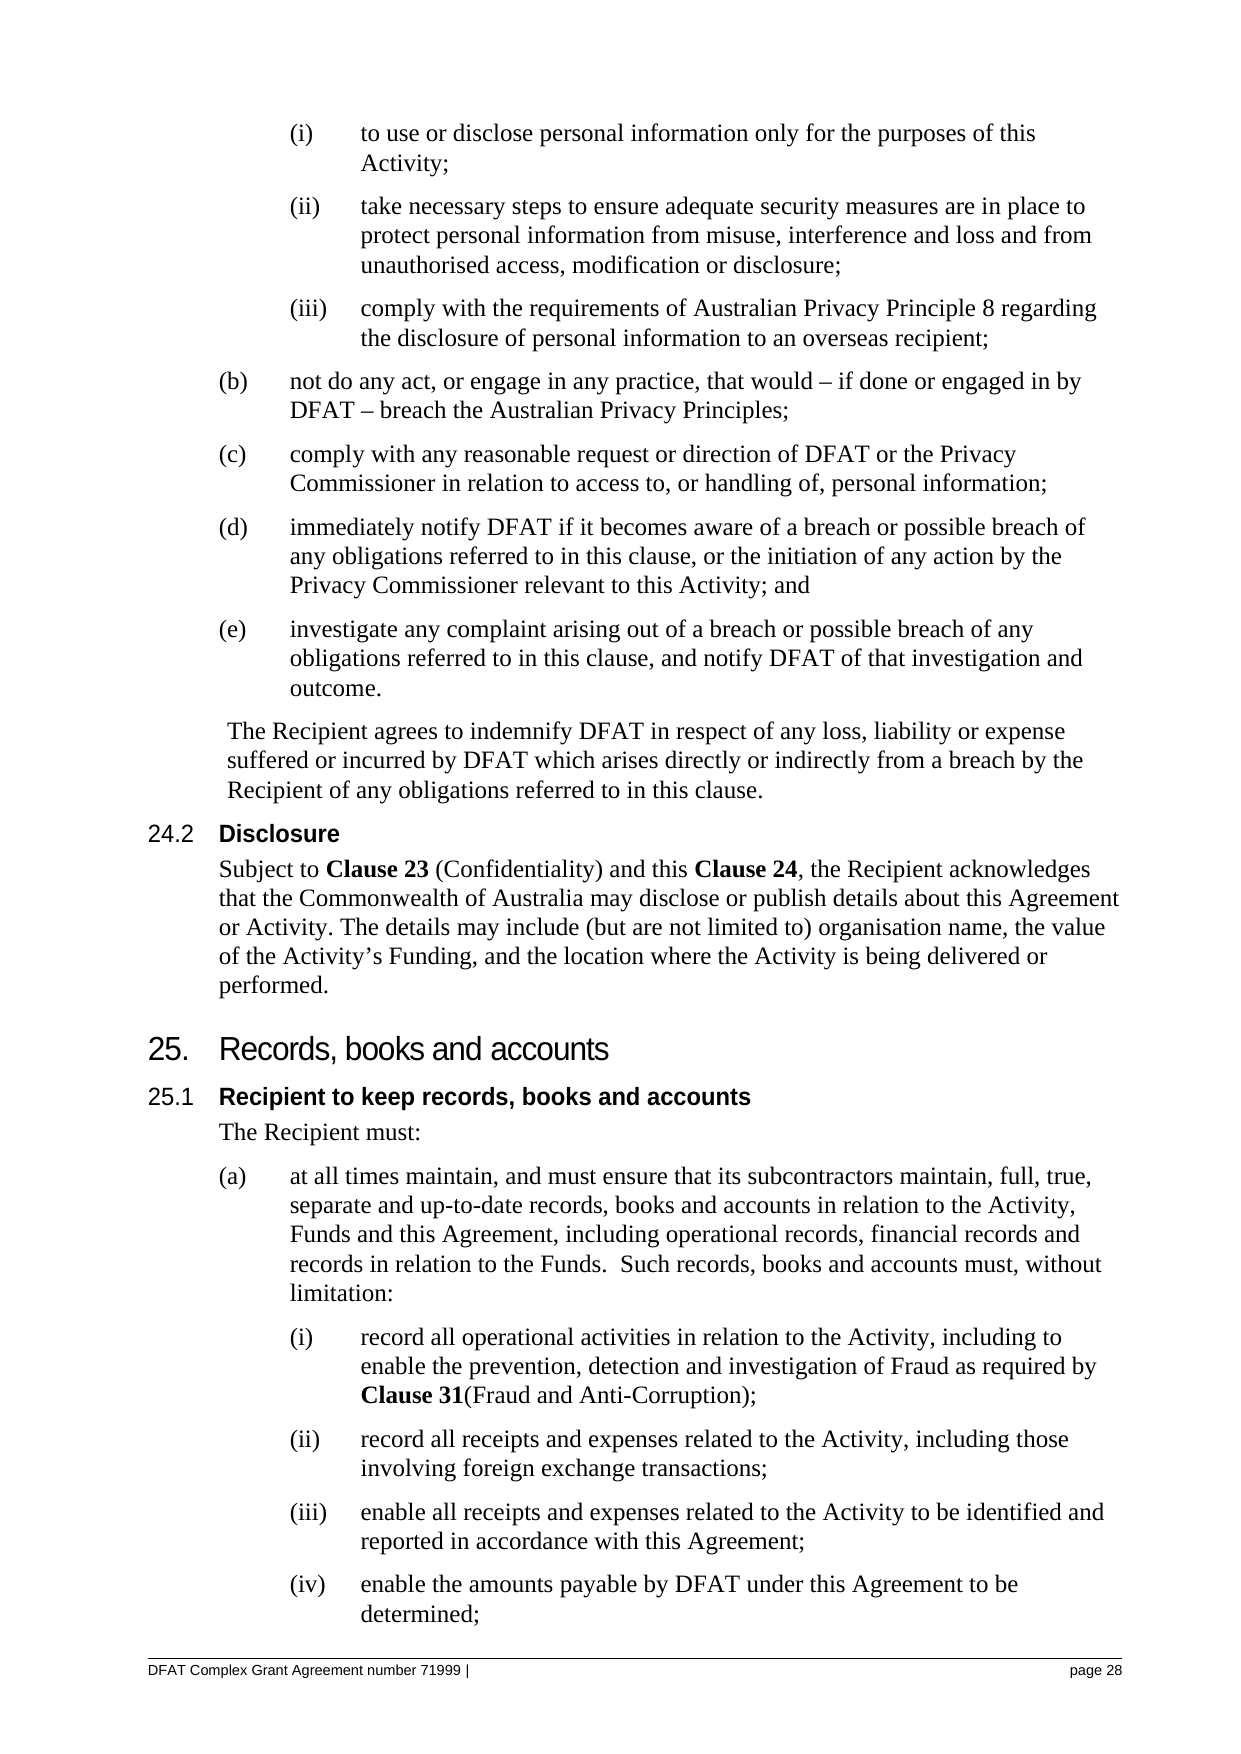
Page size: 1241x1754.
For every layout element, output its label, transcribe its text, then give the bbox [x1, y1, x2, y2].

list Disclosure [148, 818, 1122, 847]
text to use or disclose personal information only for the purposes of this Activity; [289, 118, 1122, 176]
list record all receipts and expenses related to the Activity, including those involving foreign exchange transactions; [289, 1423, 1122, 1482]
list record all operational activities in relation to the Activity, including to enable the prevention, detection and investigation of Fraud as required by Clause 31(Fraud and Anti-Corruption); [289, 1321, 1122, 1409]
text The Recipient must: [218, 1117, 1122, 1146]
text The Recipient agrees to indemnify DFAT in respect of any loss, liability or expense suffered or incurred by DFAT which arises directly or indirectly from a breach by the Recipient of any obligations referred to in this clause. [227, 716, 1122, 803]
list Recipient to keep records, books and accounts [148, 1082, 1122, 1111]
list at all times maintain, and must ensure that its subcontractors maintain, full, true, separate and up-to-date records, books and accounts in relation to the Activity, Funds and this Agreement, including operational records, financial records and records in relation to the Funds. Such records, books and accounts must, without limitation: [218, 1161, 1122, 1307]
text investigate any complaint arising out of a breach or possible breach of any obligations referred to in this clause, and notify DFAT of that investigation and outcome. [218, 614, 1122, 701]
text Subject to Clause 23 (Confidentiality) and this Clause 24, the Recipient acknowledges that the Commonwealth of Australia may disclose or publish details about this Agreement or Activity. The details may include (but are not limited to) organisation name, the value of the Activity’s Funding, and the location where the Activity is being delivered or performed. [218, 853, 1122, 999]
text comply with any reasonable request or direction of DFAT or the Privacy Commissioner in relation to access to, or handling of, personal information; [218, 439, 1122, 497]
list Records, books and accounts [148, 1028, 1122, 1067]
text immediately notify DFAT if it becomes aware of a breach or possible breach of any obligations referred to in this clause, or the initiation of any action by the Privacy Commissioner relevant to this Activity; and [218, 512, 1122, 599]
text not do any act, or engage in any practice, that would – if done or engaged in by DFAT – breach the Australian Privacy Principles; [218, 366, 1122, 424]
list enable all receipts and expenses related to the Activity to be identified and reported in accordance with this Agreement; [289, 1496, 1122, 1554]
text take necessary steps to ensure adequate security measures are in place to protect personal information from misuse, interference and loss and from unauthorised access, modification or disclosure; [289, 191, 1122, 278]
list enable the amounts payable by DFAT under this Agreement to be determined; [289, 1569, 1122, 1627]
text comply with the requirements of Australian Privacy Principle 8 regarding the disclosure of personal information to an overseas recipient; [289, 293, 1122, 351]
